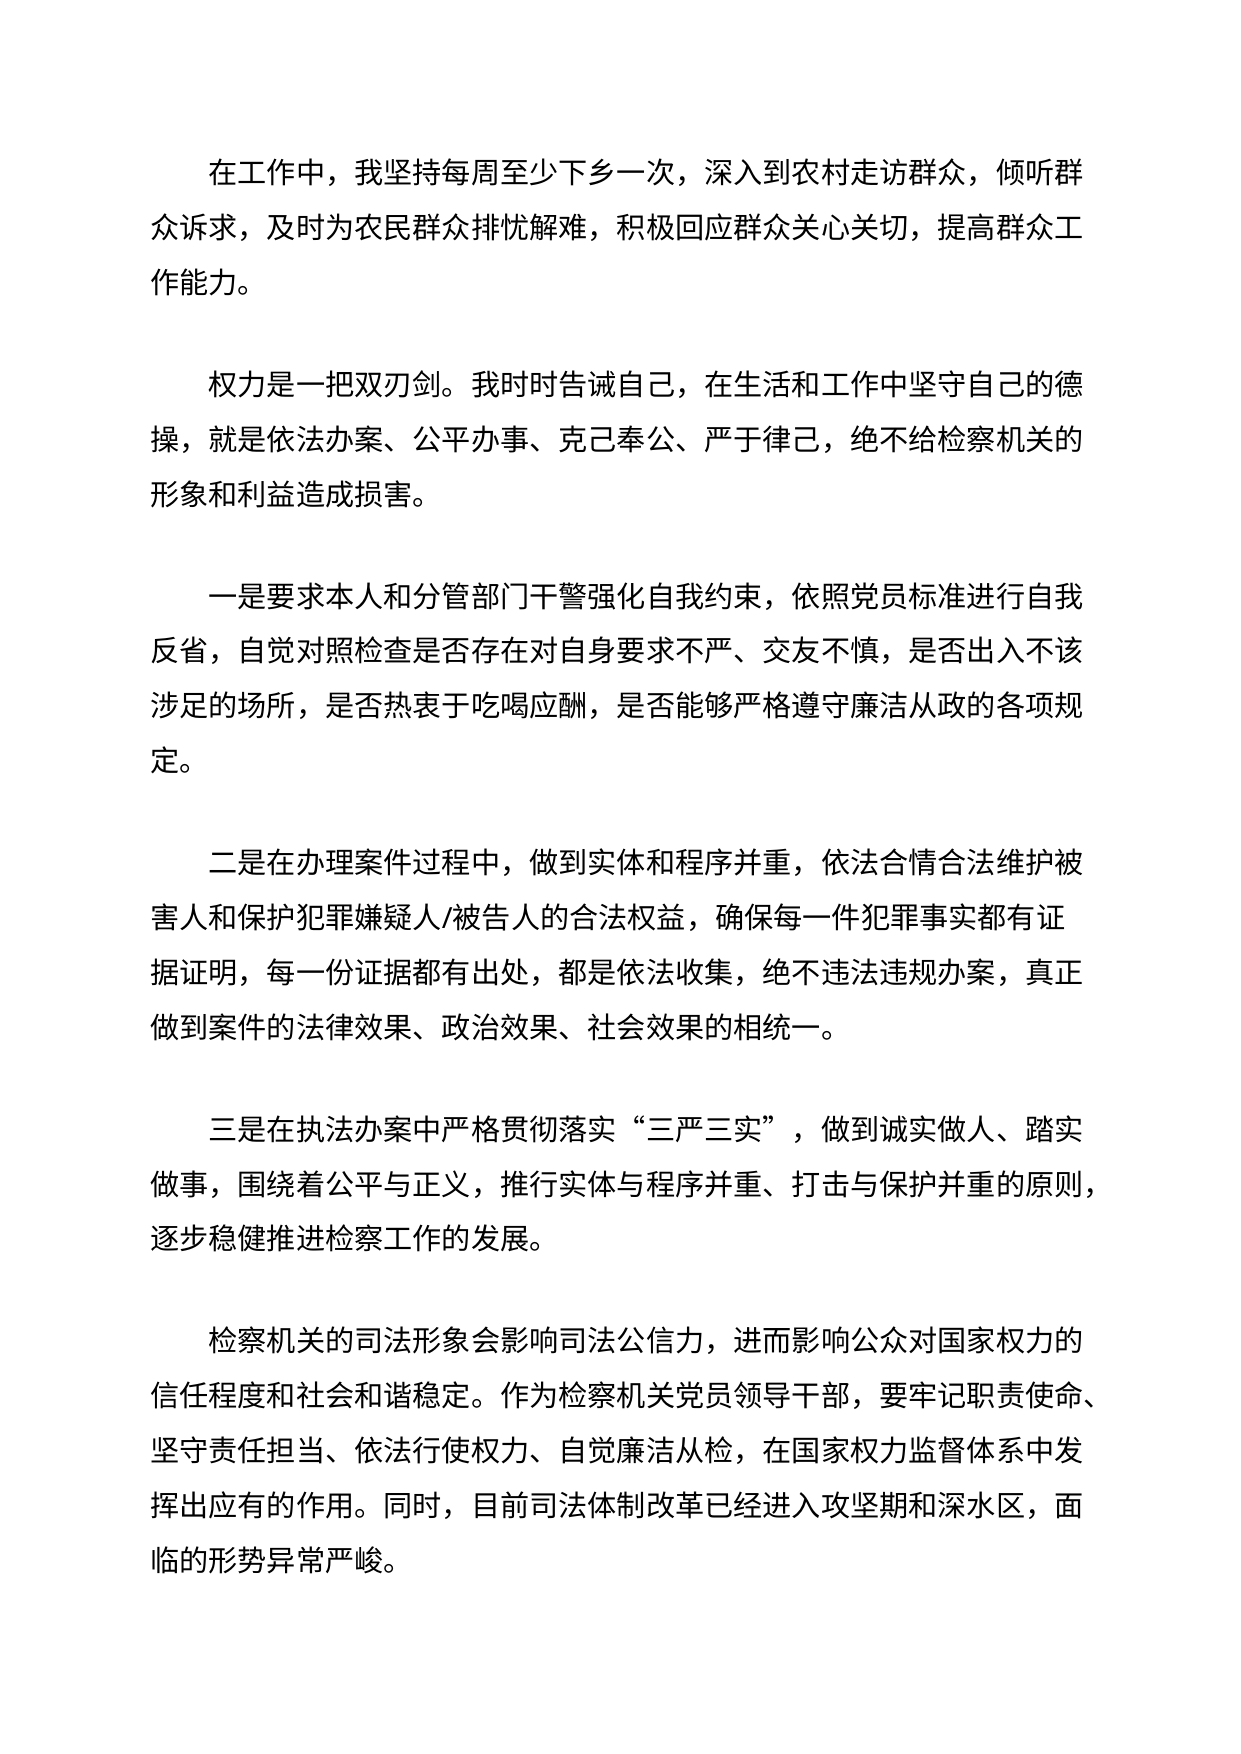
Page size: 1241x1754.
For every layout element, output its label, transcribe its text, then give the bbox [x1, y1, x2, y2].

text 权力是一把双刃剑。我时时告诫自己，在生活和工作中坚守自己的德操，就是依法办案、公平办事、克己奉公、严于律己，绝不给检察机关的形象和利益造成损害。 [150, 362, 1090, 514]
text 二是在办理案件过程中，做到实体和程序并重，依法合情合法维护被害人和保护犯罪嫌疑人/被告人的合法权益，确保每一件犯罪事实都有证据证明，每一份证据都有出处，都是依法收集，绝不违法违规办案，真正做到案件的法律效果、政治效果、社会效果的相统一。 [150, 839, 1090, 1047]
text 检察机关的司法形象会影响司法公信力，进而影响公众对国家权力的信任程度和社会和谐稳定。作为检察机关党员领导干部，要牢记职责使命、坚守责任担当、依法行使权力、自觉廉洁从检，在国家权力监督体系中发挥出应有的作用。同时，目前司法体制改革已经进入攻坚期和深水区，面临的形势异常严峻。 [150, 1318, 1090, 1579]
text 在工作中，我坚持每周至少下乡一次，深入到农村走访群众，倾听群众诉求，及时为农民群众排忧解难，积极回应群众关心关切，提高群众工作能力。 [150, 150, 1090, 302]
text 三是在执法办案中严格贯彻落实“三严三实”，做到诚实做人、踏实做事，围绕着公平与正义，推行实体与程序并重、打击与保护并重的原则，逐步稳健推进检察工作的发展。 [150, 1106, 1090, 1258]
text 一是要求本人和分管部门干警强化自我约束，依照党员标准进行自我反省，自觉对照检查是否存在对自身要求不严、交友不慎，是否出入不该涉足的场所，是否热衷于吃喝应酬，是否能够严格遵守廉洁从政的各项规定。 [150, 573, 1090, 780]
